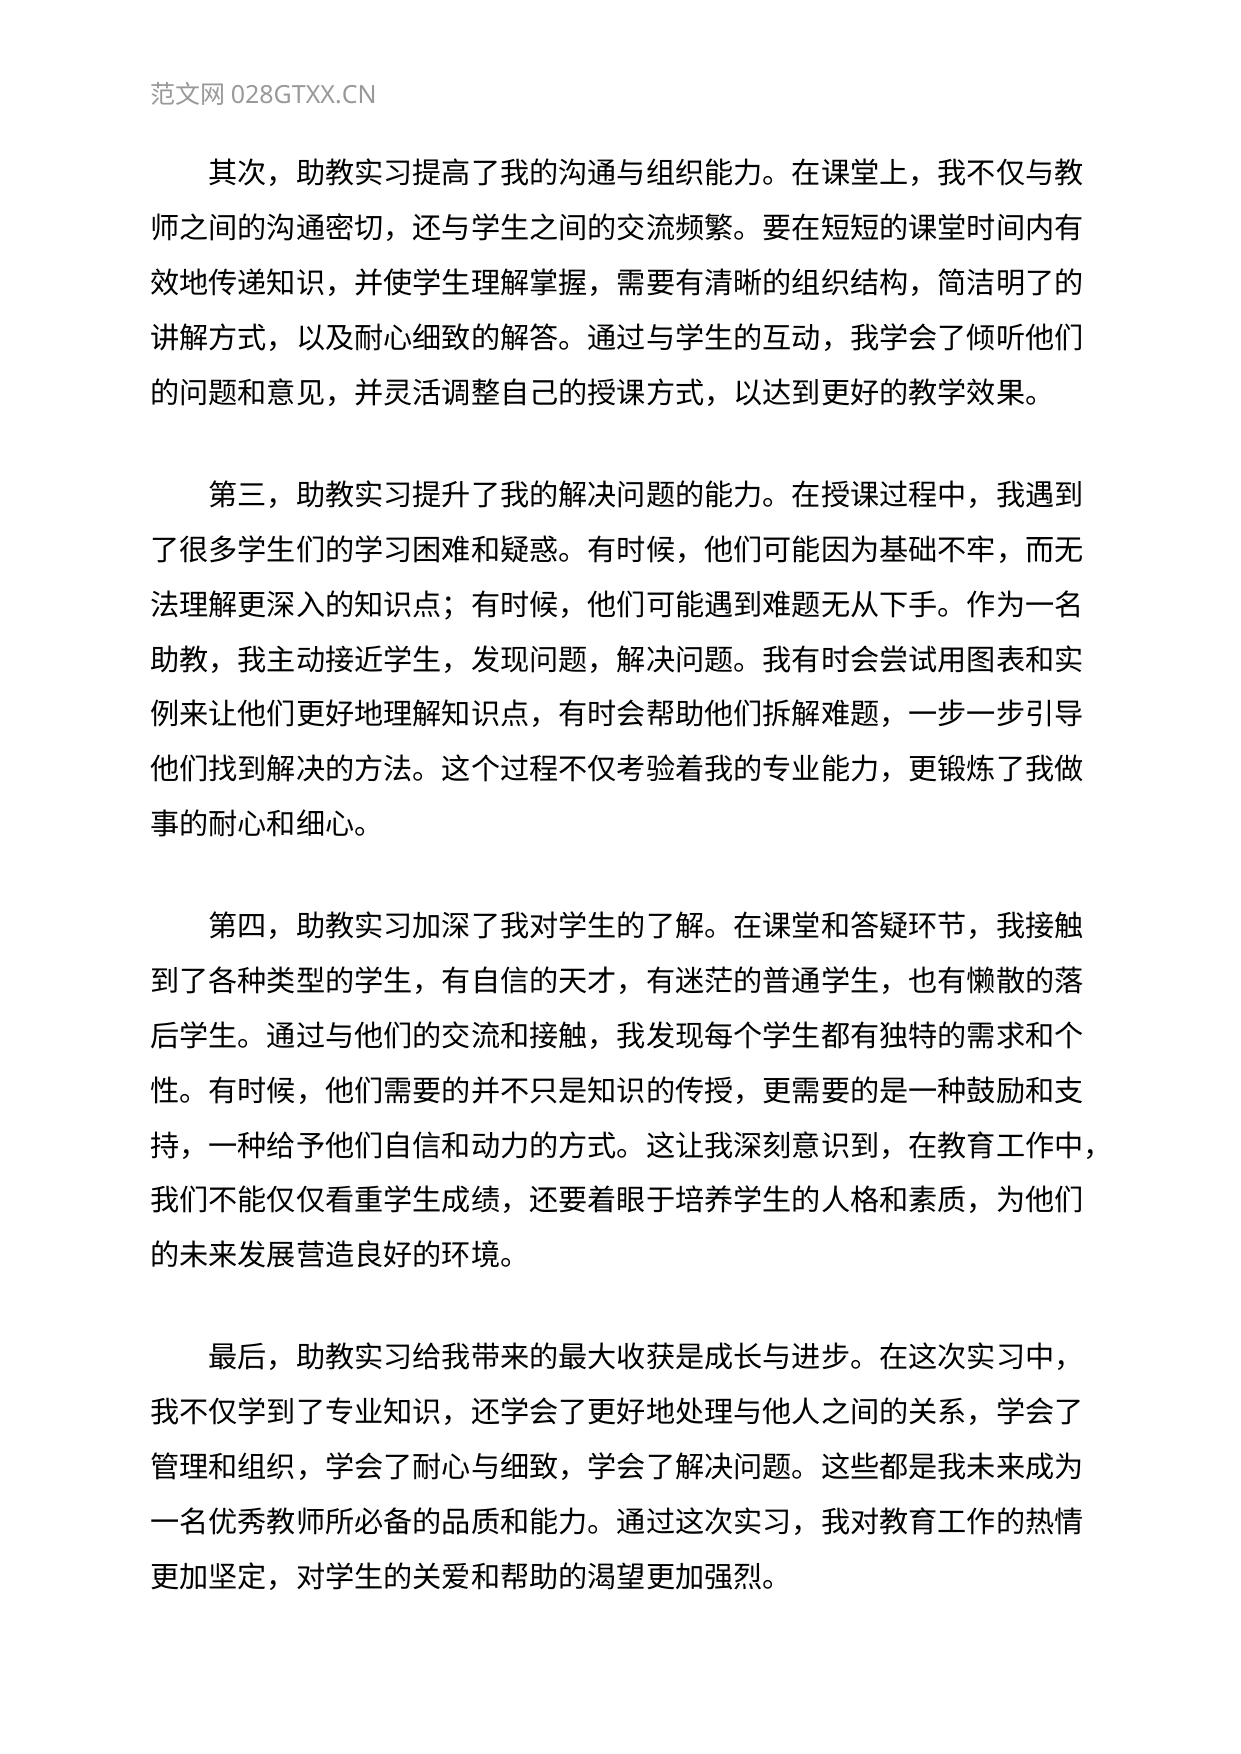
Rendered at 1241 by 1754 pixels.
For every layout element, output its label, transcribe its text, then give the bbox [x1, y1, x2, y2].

text 最后，助教实习给我带来的最大收获是成长与进步。在这次实习中，我不仅学到了专业知识，还学会了更好地处理与他人之间的关系，学会了管理和组织，学会了耐心与细致，学会了解决问题。这些都是我未来成为一名优秀教师所必备的品质和能力。通过这次实习，我对教育工作的热情更加坚定，对学生的关爱和帮助的渴望更加强烈。 [150, 1334, 1090, 1596]
text 第三，助教实习提升了我的解决问题的能力。在授课过程中，我遇到了很多学生们的学习困难和疑惑。有时候，他们可能因为基础不牢，而无法理解更深入的知识点；有时候，他们可能遇到难题无从下手。作为一名助教，我主动接近学生，发现问题，解决问题。我有时会尝试用图表和实例来让他们更好地理解知识点，有时会帮助他们拆解难题，一步一步引导他们找到解决的方法。这个过程不仅考验着我的专业能力，更锻炼了我做事的耐心和细心。 [150, 471, 1090, 843]
text 其次，助教实习提高了我的沟通与组织能力。在课堂上，我不仅与教师之间的沟通密切，还与学生之间的交流频繁。要在短短的课堂时间内有效地传递知识，并使学生理解掌握，需要有清晰的组织结构，简洁明了的讲解方式，以及耐心细致的解答。通过与学生的互动，我学会了倾听他们的问题和意见，并灵活调整自己的授课方式，以达到更好的教学效果。 [150, 150, 1090, 412]
text 第四，助教实习加深了我对学生的了解。在课堂和答疑环节，我接触到了各种类型的学生，有自信的天才，有迷茫的普通学生，也有懒散的落后学生。通过与他们的交流和接触，我发现每个学生都有独特的需求和个性。有时候，他们需要的并不只是知识的传授，更需要的是一种鼓励和支持，一种给予他们自信和动力的方式。这让我深刻意识到，在教育工作中，我们不能仅仅看重学生成绩，还要着眼于培养学生的人格和素质，为他们的未来发展营造良好的环境。 [150, 902, 1090, 1274]
